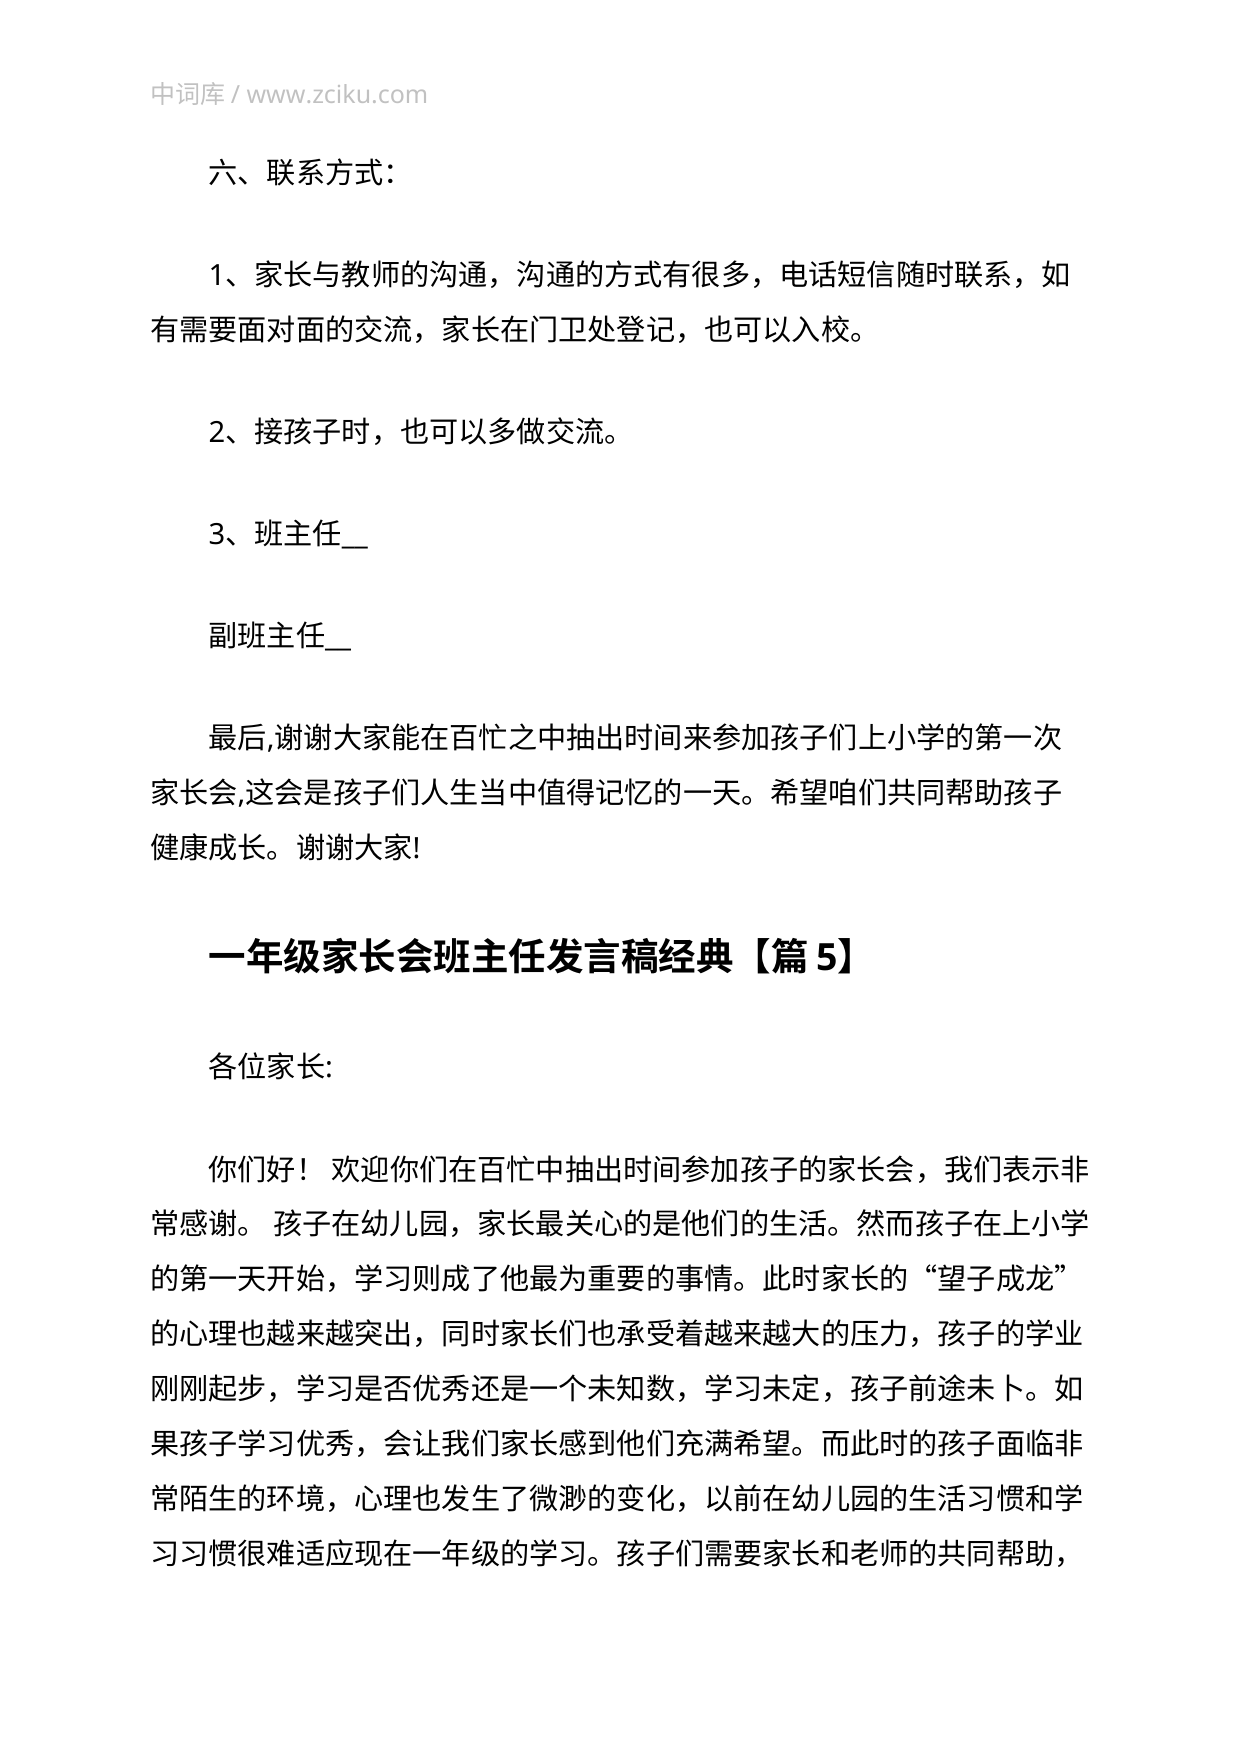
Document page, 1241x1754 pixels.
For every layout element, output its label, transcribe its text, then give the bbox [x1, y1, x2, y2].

text 六、联系方式： [150, 150, 1090, 192]
text 各位家长: [150, 1044, 1090, 1086]
text 一年级家长会班主任发言稿经典【篇5】 [150, 926, 1090, 981]
text 3、班主任__ [150, 511, 1090, 553]
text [150, 1146, 1090, 1573]
text 1、家长与教师的沟通，沟通的方式有很多，电话短信随时联系，如有需要面对面的交流，家长在门卫处登记，也可以入校。 [150, 252, 1090, 349]
text 最后,谢谢大家能在百忙之中抽出时间来参加孩子们上小学的第一次家长会,这会是孩子们人生当中值得记忆的一天。希望咱们共同帮助孩子健康成长。谢谢大家! [150, 714, 1090, 867]
text 2、接孩子时，也可以多做交流。 [150, 408, 1090, 451]
text 副班主任__ [150, 612, 1090, 655]
